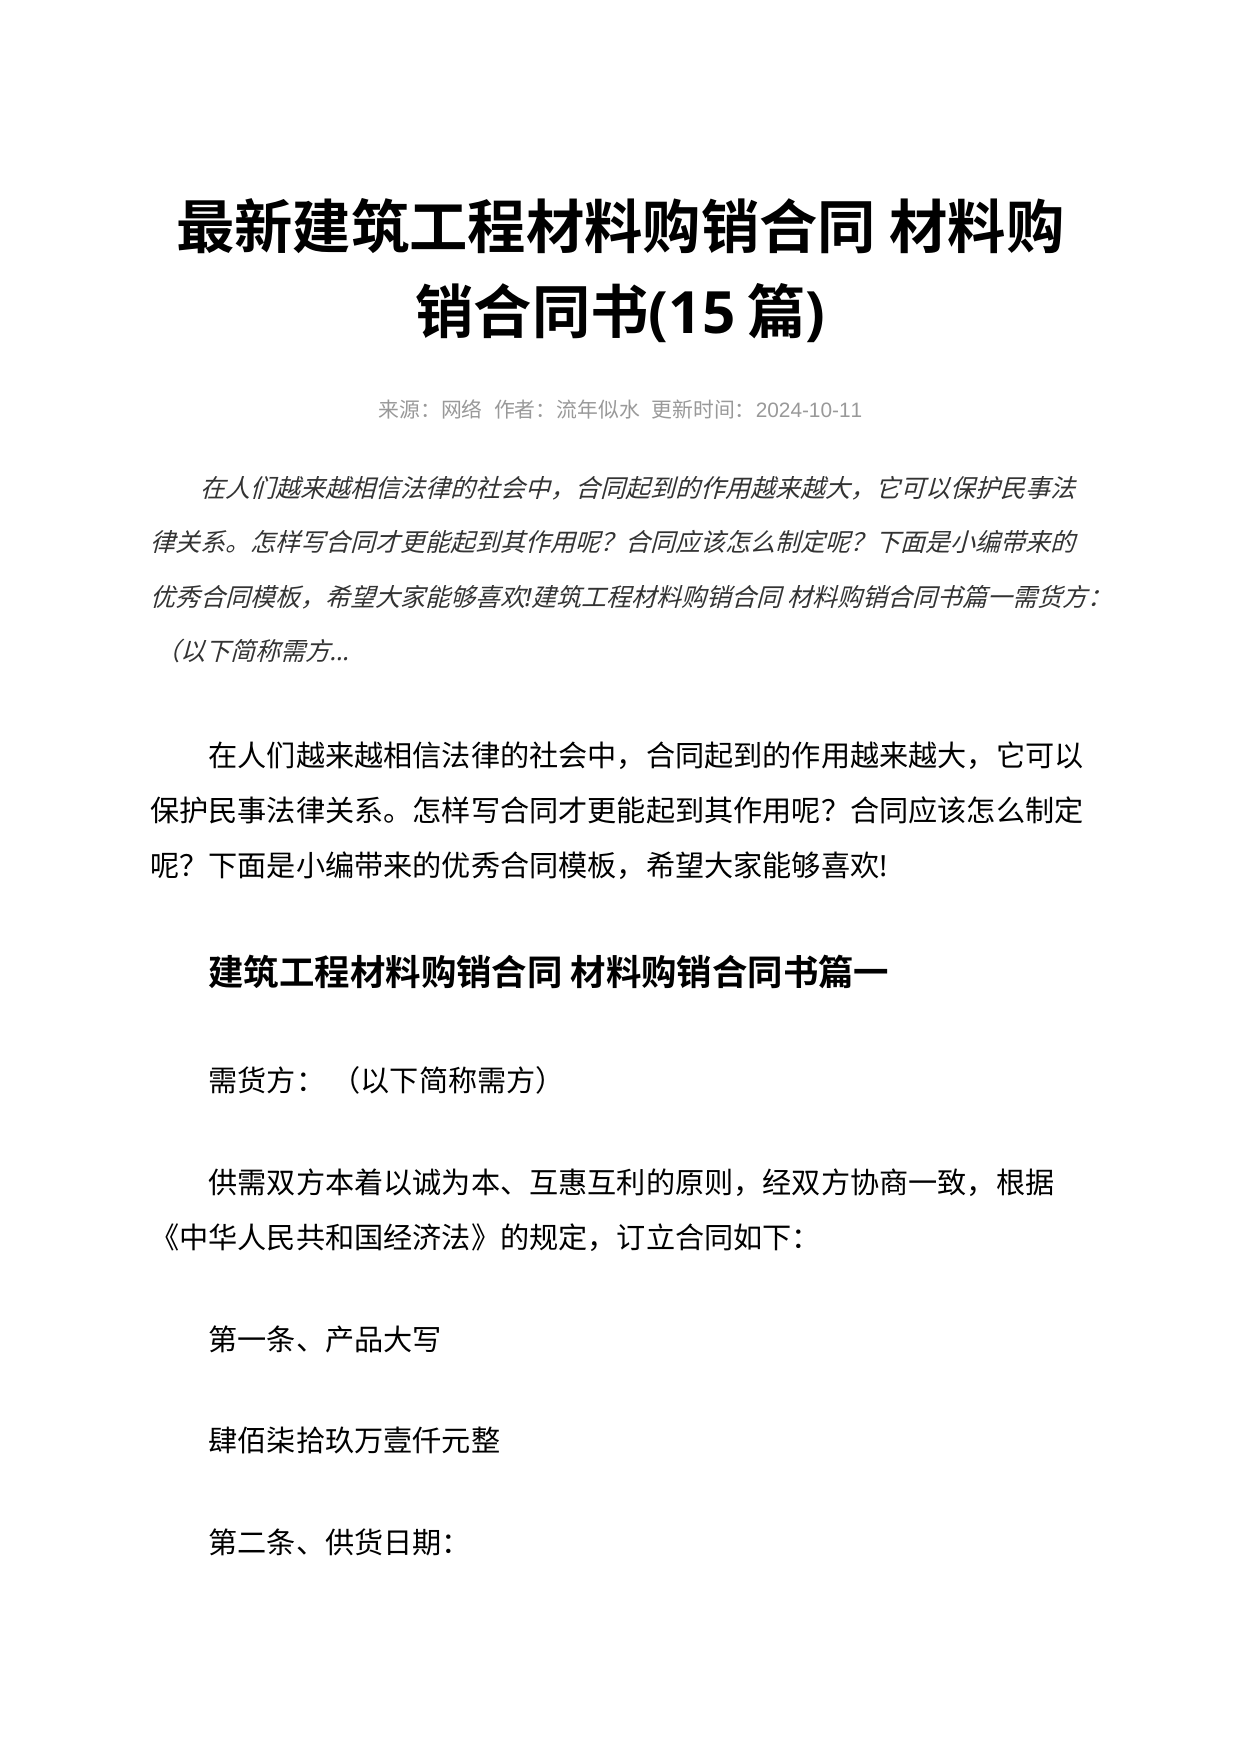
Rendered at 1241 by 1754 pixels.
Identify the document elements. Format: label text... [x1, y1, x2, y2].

text 需货方： （以下简称需方） [150, 1058, 1090, 1100]
text 第二条、供货日期： [150, 1520, 1090, 1562]
text 供需双方本着以诚为本、互惠互利的原则，经双方协商一致，根据《中华人民共和国经济法》的规定，订立合同如下： [150, 1159, 1090, 1257]
subtitle 最新建筑工程材料购销合同 材料购销合同书(15篇) [150, 181, 1090, 351]
text 建筑工程材料购销合同 材料购销合同书篇一 [150, 944, 1090, 996]
text 肆佰柒拾玖万壹仟元整 [150, 1418, 1090, 1460]
text 在人们越来越相信法律的社会中，合同起到的作用越来越大，它可以保护民事法律关系。怎样写合同才更能起到其作用呢？合同应该怎么制定呢？下面是小编带来的优秀合同模板，希望大家能够喜欢! [150, 733, 1090, 885]
text 第一条、产品大写 [150, 1316, 1090, 1358]
text 来源：网络 作者：流年似水 更新时间：2024-10-11 [150, 397, 1090, 421]
text 在人们越来越相信法律的社会中，合同起到的作用越来越大，它可以保护民事法律关系。怎样写合同才更能起到其作用呢？合同应该怎么制定呢？下面是小编带来的优秀合同模板，希望大家能够喜欢!建筑工程材料购销合同 材料购销合同书篇一需货方： （以下简称需方... [150, 468, 1090, 668]
